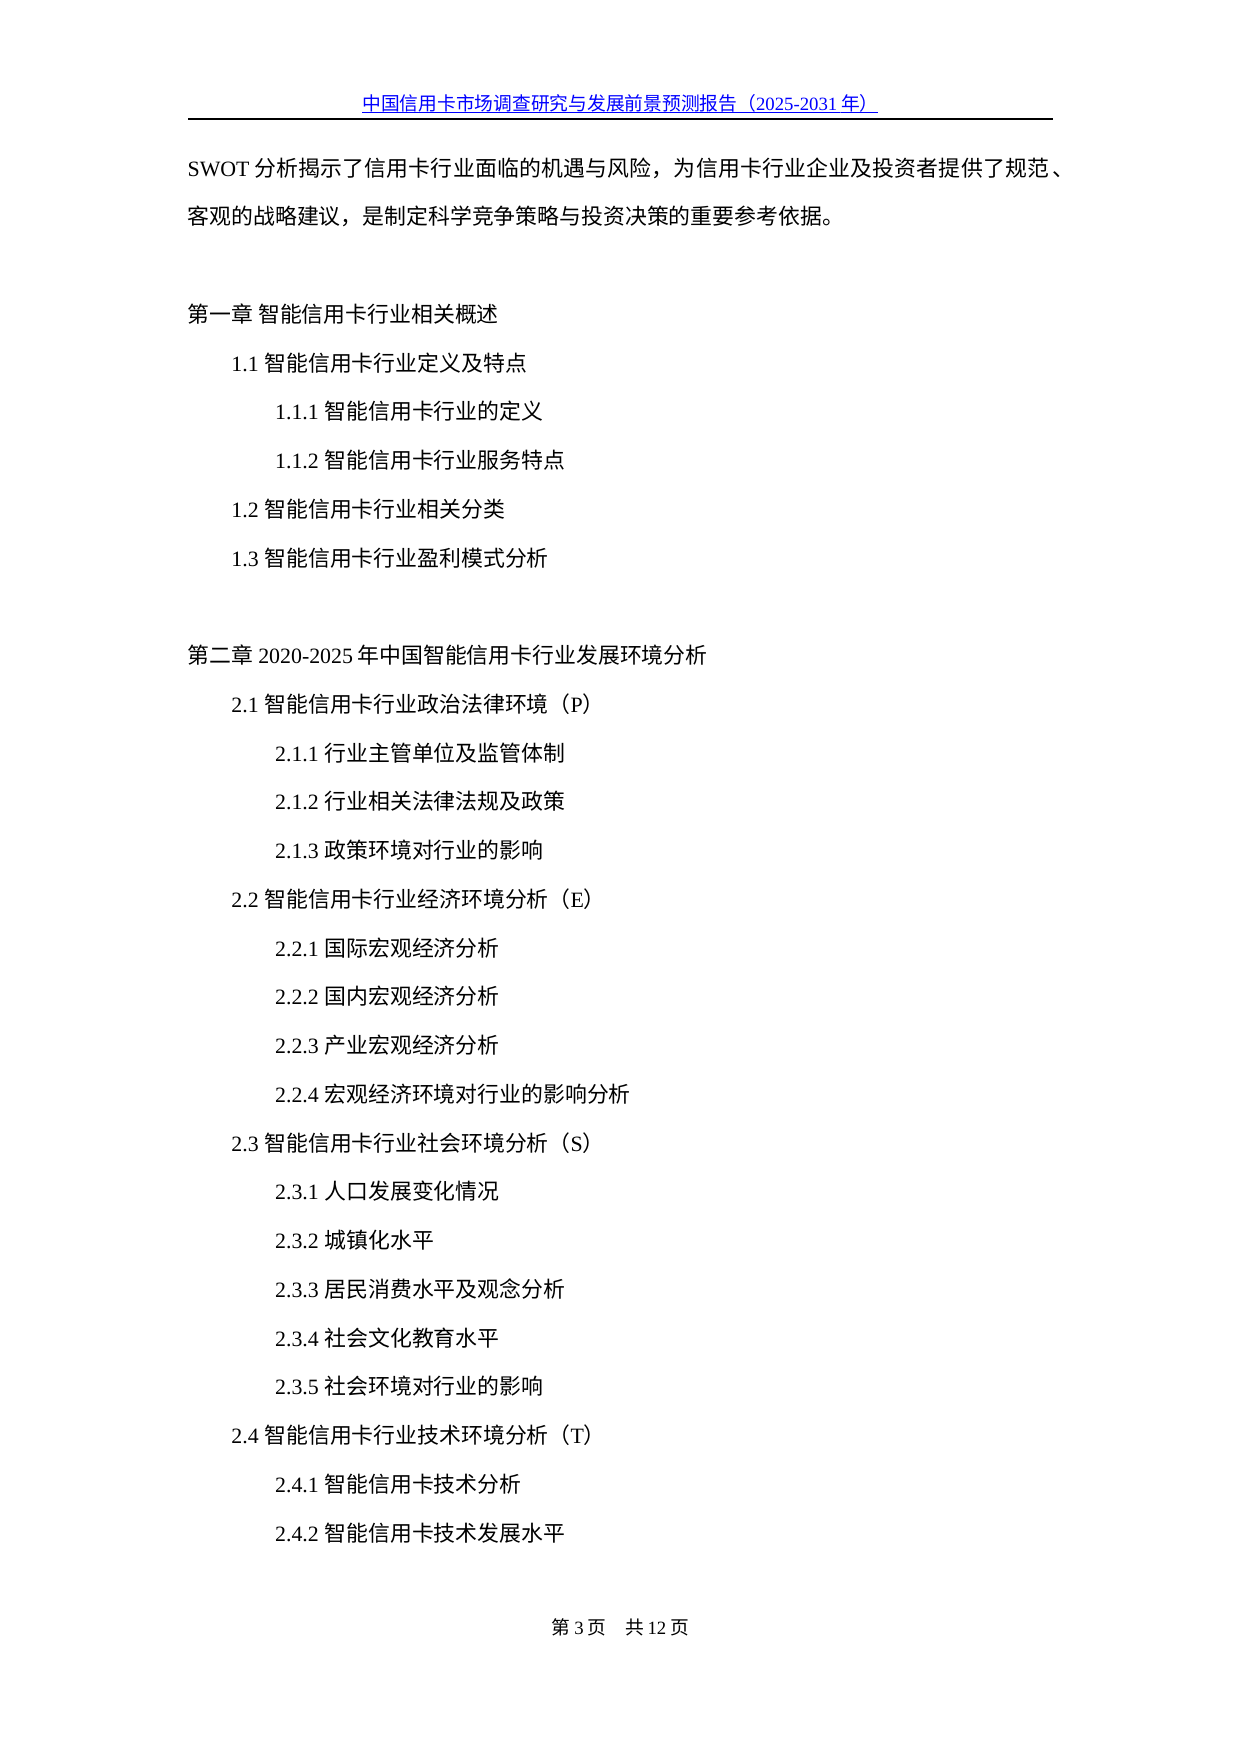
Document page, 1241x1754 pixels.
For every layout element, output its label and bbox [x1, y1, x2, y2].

text [187, 150, 1053, 1548]
